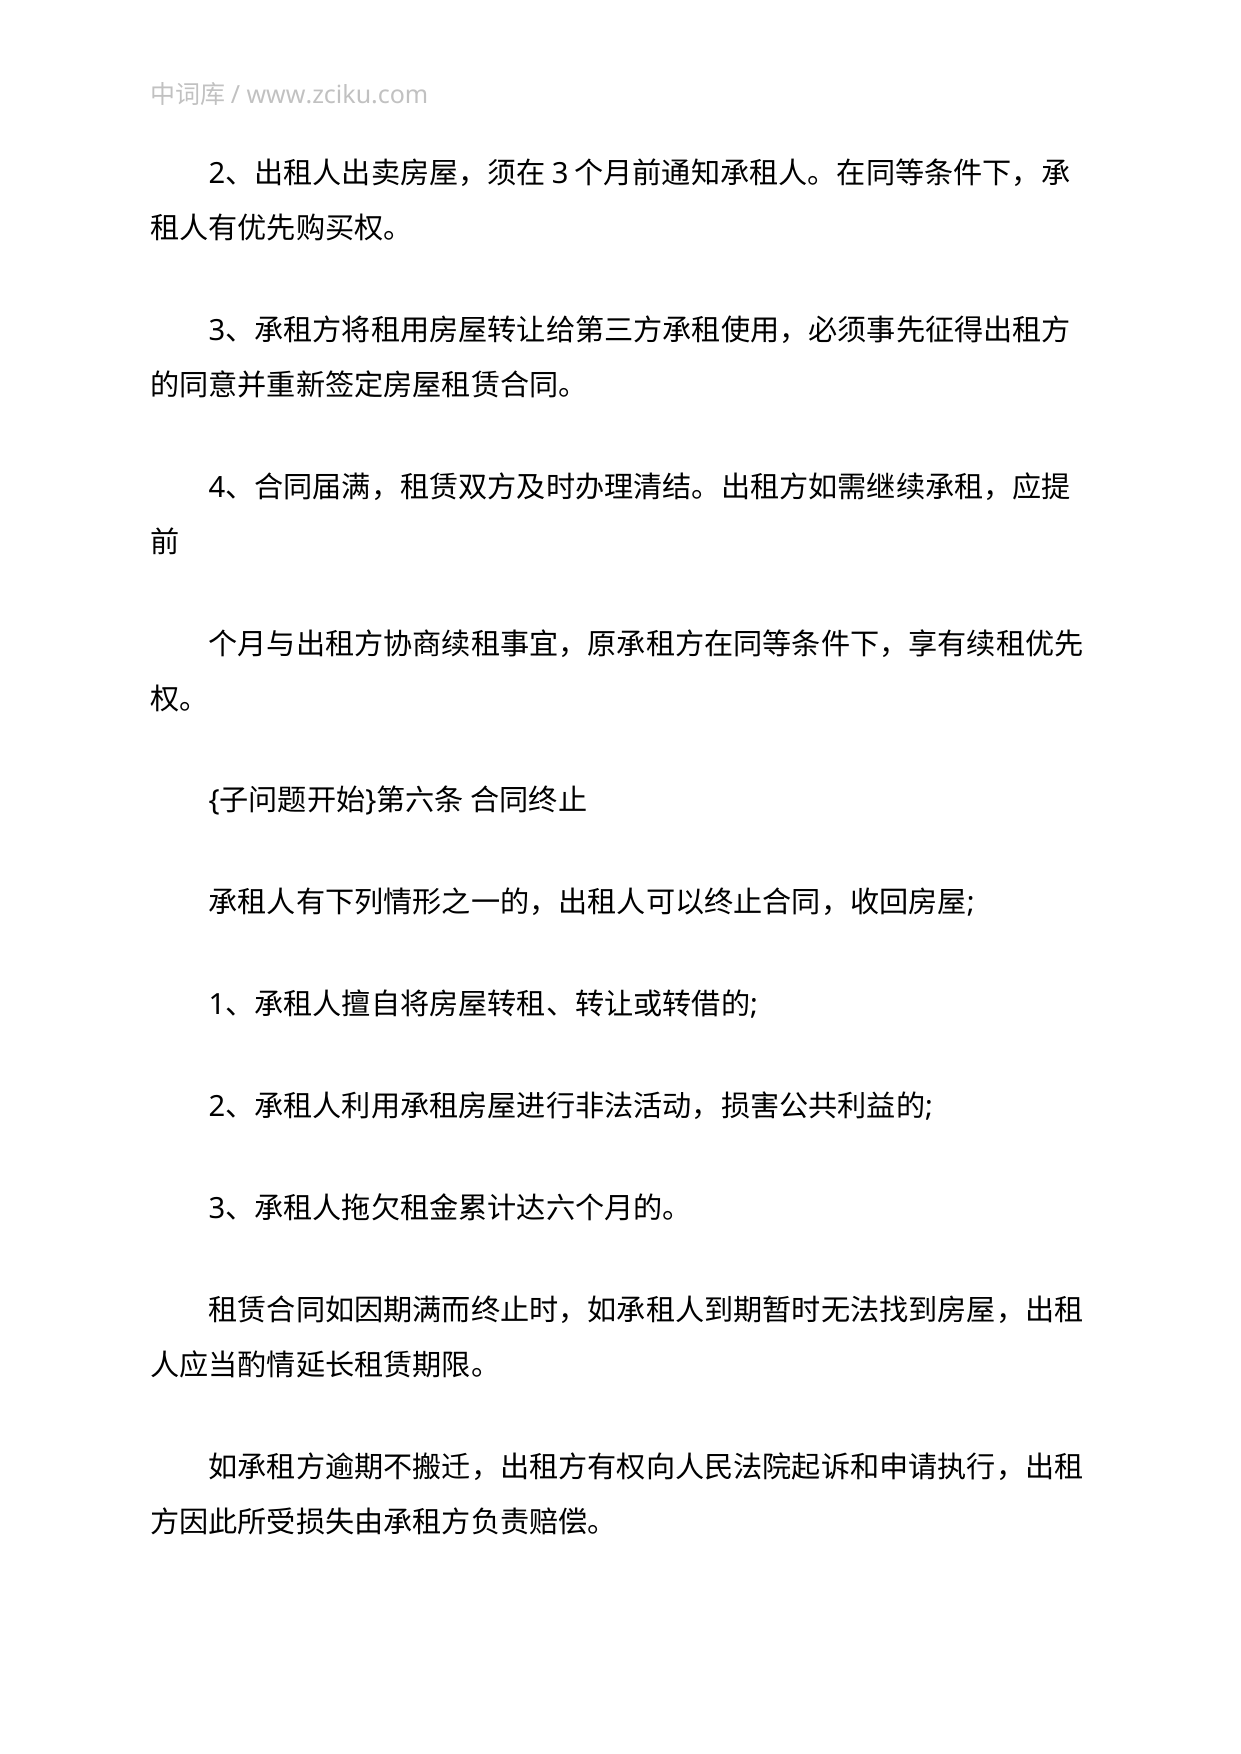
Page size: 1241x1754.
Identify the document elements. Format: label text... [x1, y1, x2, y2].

text 个月与出租方协商续租事宜，原承租方在同等条件下，享有续租优先权。 [150, 620, 1090, 717]
text 租赁合同如因期满而终止时，如承租人到期暂时无法找到房屋，出租人应当酌情延长租赁期限。 [150, 1287, 1090, 1384]
text 2、出租人出卖房屋，须在3个月前通知承租人。在同等条件下，承租人有优先购买权。 [150, 150, 1090, 247]
text 3、承租人拖欠租金累计达六个月的。 [150, 1185, 1090, 1227]
text 3、承租方将租用房屋转让给第三方承租使用，必须事先征得出租方的同意并重新签定房屋租赁合同。 [150, 307, 1090, 404]
text 承租人有下列情形之一的，出租人可以终止合同，收回房屋; [150, 879, 1090, 921]
text 4、合同届满，租赁双方及时办理清结。出租方如需继续承租，应提前 [150, 463, 1090, 561]
text {子问题开始}第六条 合同终止 [150, 777, 1090, 819]
text 2、承租人利用承租房屋进行非法活动，损害公共利益的; [150, 1083, 1090, 1125]
text 1、承租人擅自将房屋转租、转让或转借的; [150, 981, 1090, 1023]
text 如承租方逾期不搬迁，出租方有权向人民法院起诉和申请执行，出租方因此所受损失由承租方负责赔偿。 [150, 1443, 1090, 1541]
